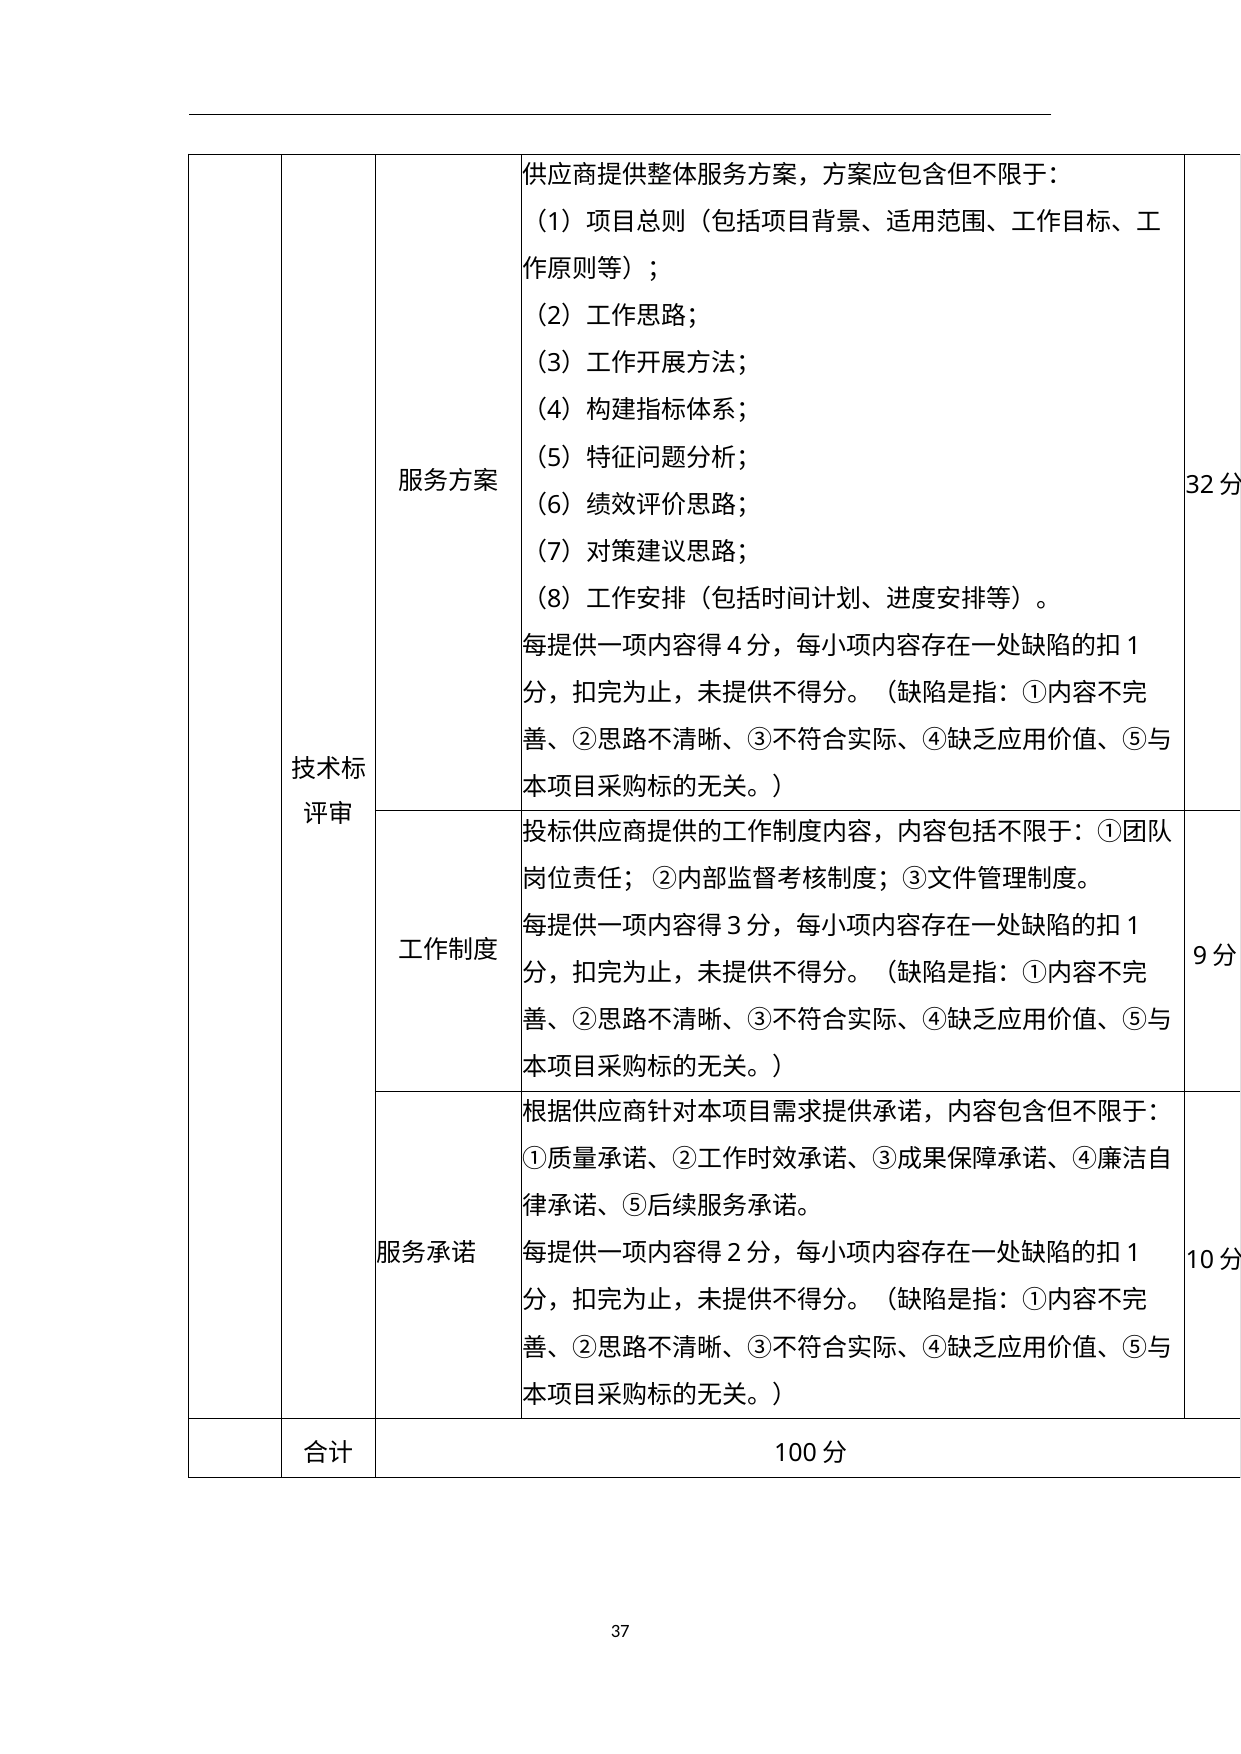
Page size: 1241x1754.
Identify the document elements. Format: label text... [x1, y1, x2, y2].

table_cell 32分 [1185, 155, 1240, 810]
table_cell 投标供应商提供的工作制度内容，内容包括不限于：①团队岗位责任； ②内部监督考核制度；③文件管理制度。 每提供一项内容得3分，每小项内容存在一处缺陷的扣1分，扣完为止，未提供不得分。（缺陷是指：①内容不完善、②思路不清晰、③不符合实际、④缺乏应用价值、⑤与本项目采购标的无关。） [522, 811, 1184, 1091]
table_cell 供应商提供整体服务方案，方案应包含但不限于： 项目总则（包括项目背景、适用范围、工作目标、工作原则等）； 工作思路； 工作开展方法； 构建指标体系； 特征问题分析； 绩效评价思路； 对策建议思路； 工作安排（包括时间计划、进度安排等）。 每提供一项内容得4分，每小项内容存在一处缺陷的扣1分，扣完为止，未提供不得分。（缺陷是指：①内容不完善、②思路不清晰、③不符合实际、④缺乏应用价值、⑤与本项目采购标的无关。） [522, 155, 1184, 810]
table_cell 服务承诺 [376, 1092, 521, 1418]
table_cell 10分 [1185, 1092, 1240, 1418]
table_cell 工作制度 [376, 811, 521, 1091]
table_cell 服务方案 [376, 155, 521, 810]
table_cell 合计 [282, 1419, 375, 1477]
table_cell [189, 1419, 281, 1477]
table_cell 根据供应商针对本项目需求提供承诺，内容包含但不限于：①质量承诺、②工作时效承诺、③成果保障承诺、④廉洁自律承诺、⑤后续服务承诺。 每提供一项内容得2分，每小项内容存在一处缺陷的扣1分，扣完为止，未提供不得分。（缺陷是指：①内容不完善、②思路不清晰、③不符合实际、④缺乏应用价值、⑤与本项目采购标的无关。） [522, 1092, 1184, 1418]
table_cell 9分 [1185, 811, 1240, 1091]
table_cell 100分 [376, 1419, 1240, 1477]
table_cell 技术标评审 [282, 155, 375, 1418]
